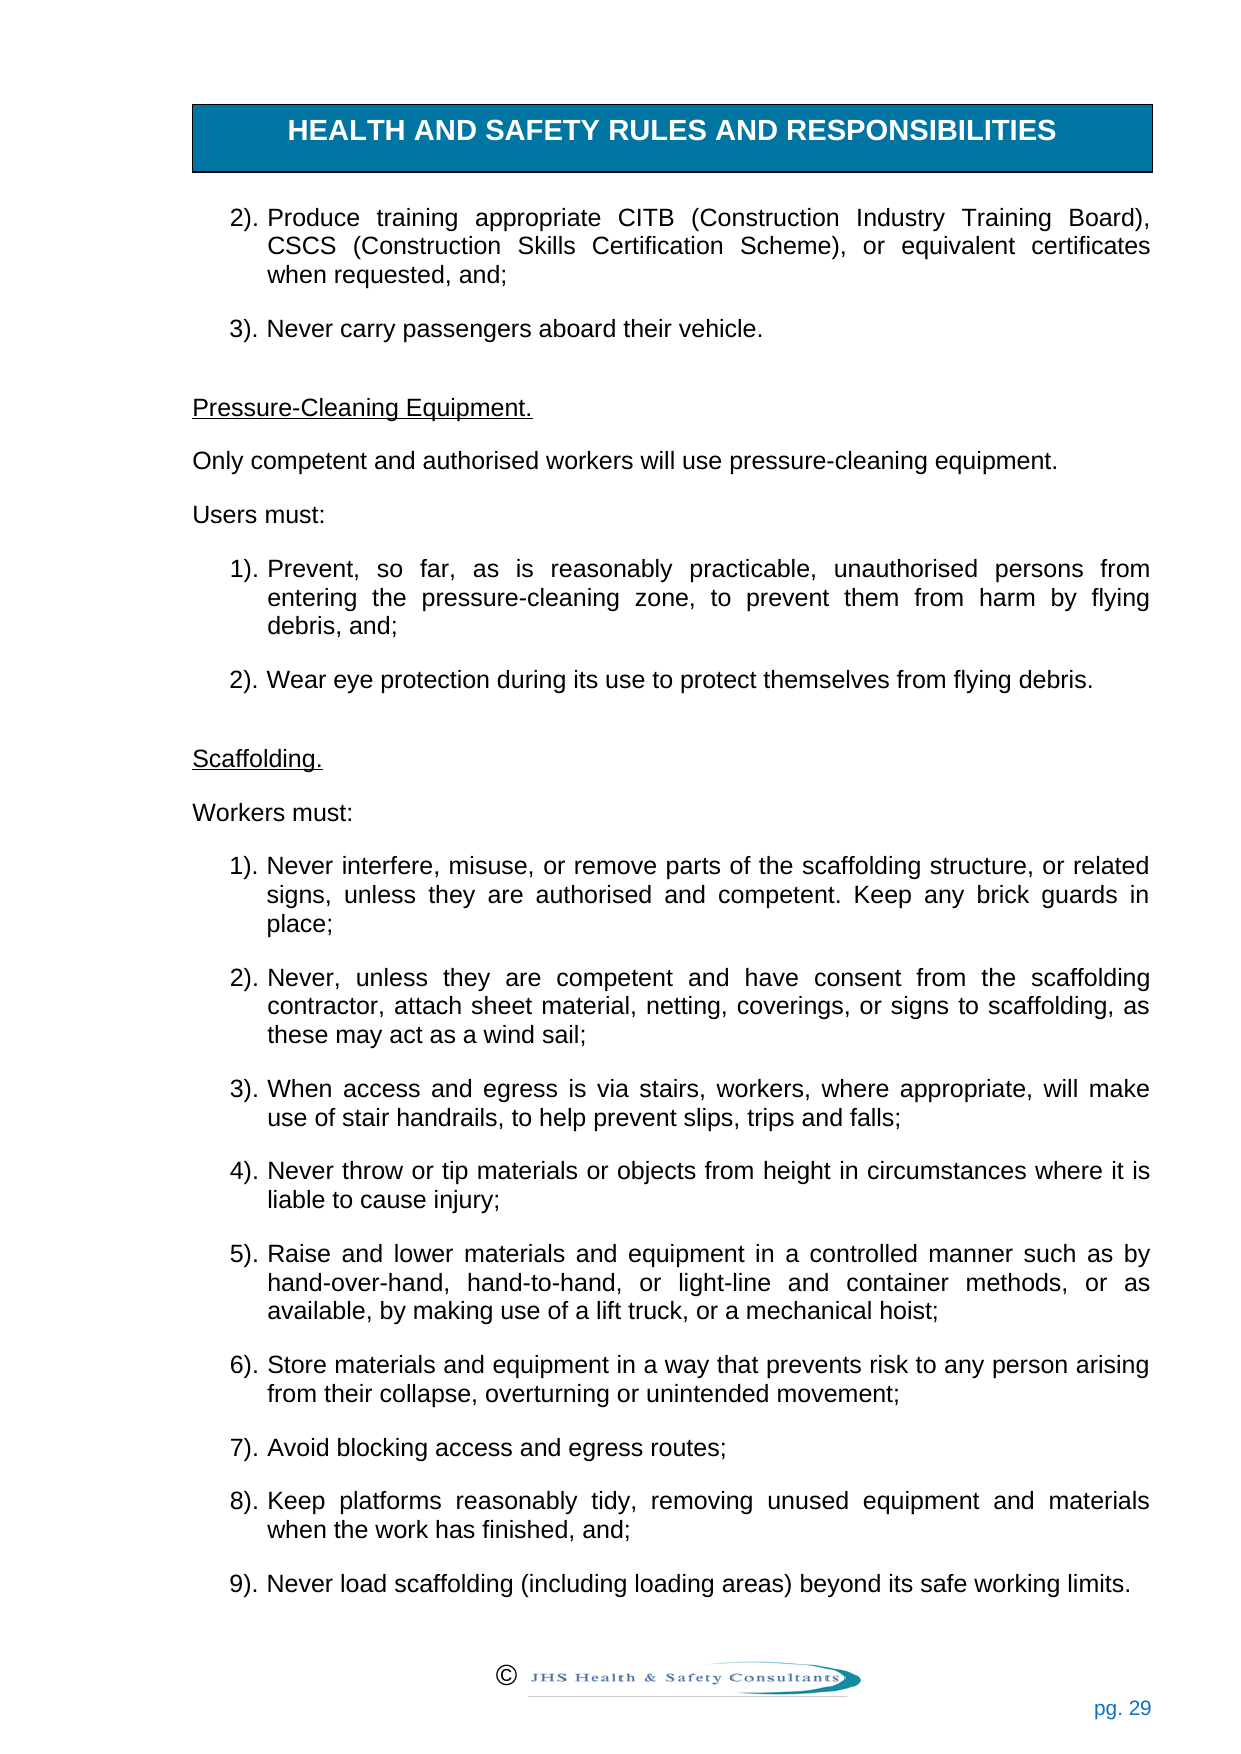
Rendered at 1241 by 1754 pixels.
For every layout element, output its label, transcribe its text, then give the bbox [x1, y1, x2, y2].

list Never carry passengers aboard their vehicle. [229, 314, 1152, 343]
list When access and egress is via stairs, workers, where appropriate, will make use of stair handrails, to help prevent slips, trips and falls; [229, 1074, 1152, 1131]
list Never throw or tip materials or objects from height in circumstances where it is liable to cause injury; [229, 1156, 1152, 1214]
list Never, unless they are competent and have consent from the scaffolding contractor, attach sheet material, netting, coverings, or signs to scaffolding, as these may act as a wind sail; [229, 963, 1152, 1049]
list Raise and lower materials and equipment in a controlled manner such as by hand-over-hand, hand-to-hand, or light-line and container methods, or as available, by making use of a lift truck, or a mechanical hoist; [229, 1239, 1152, 1325]
list Prevent, so far, as is reasonably practicable, unauthorised persons from entering the pressure-cleaning zone, to prevent them from harm by flying debris, and; [229, 554, 1152, 640]
list Wear eye protection during its use to protect themselves from flying debris. [229, 665, 1152, 694]
list Never interfere, misuse, or remove parts of the scaffolding structure, or related signs, unless they are authorised and competent. Keep any brick guards in place; [229, 851, 1152, 938]
text Users must: [192, 500, 1152, 529]
picture [528, 1660, 863, 1697]
list Produce training appropriate CITB (Construction Industry Training Board), CSCS (Construction Skills Certification Scheme), or equivalent certificates when requested, and; [229, 203, 1152, 289]
list Never load scaffolding (including loading areas) beyond its safe working limits. [229, 1569, 1152, 1598]
subtitle Scaffolding. [192, 744, 1152, 773]
list Store materials and equipment in a way that prevents risk to any person arising from their collapse, overturning or unintended movement; [229, 1350, 1152, 1408]
list Keep platforms reasonably tidy, removing unused equipment and materials when the work has finished, and; [229, 1486, 1152, 1544]
list Avoid blocking access and egress routes; [229, 1433, 1152, 1461]
text Only competent and authorised workers will use pressure-cleaning equipment. [192, 446, 1152, 475]
subtitle Pressure-Cleaning Equipment. [192, 393, 1152, 421]
text Workers must: [192, 798, 1152, 826]
